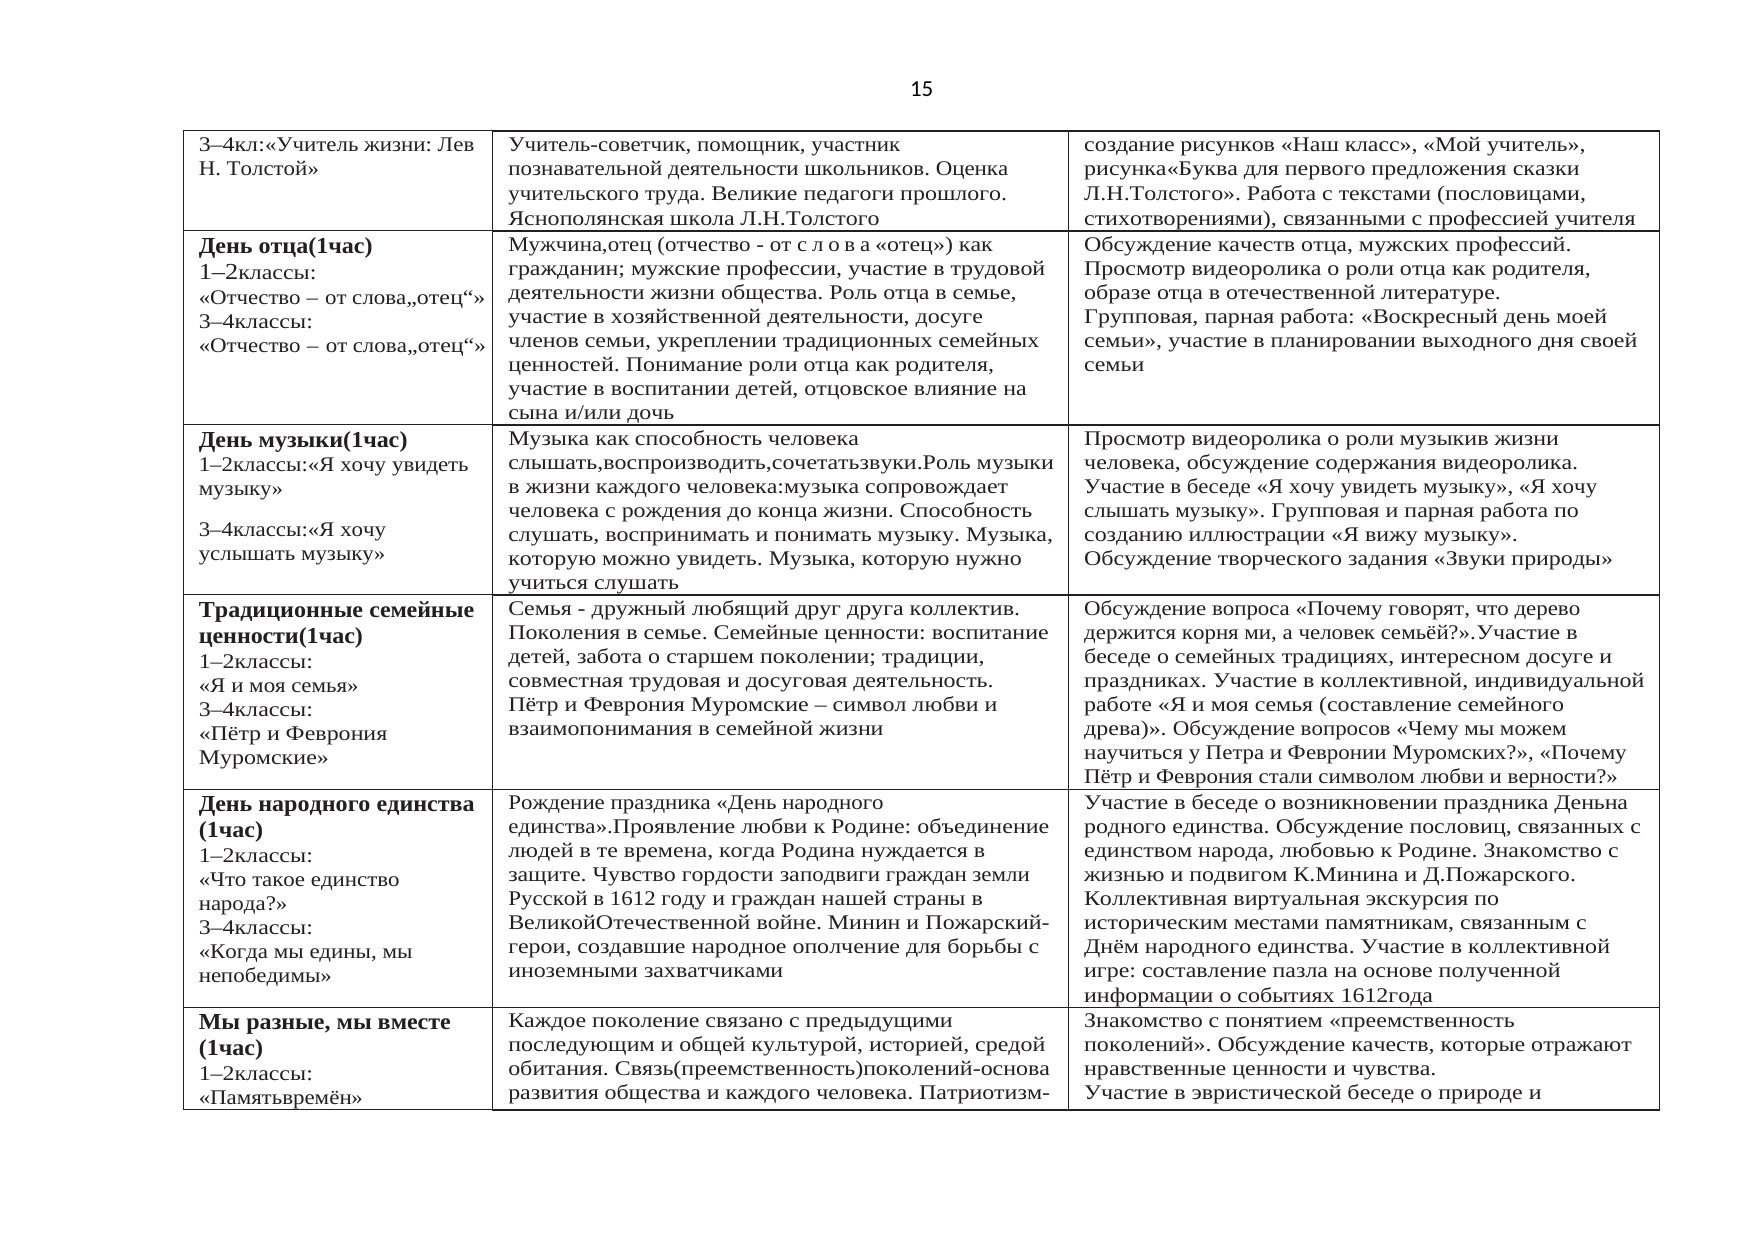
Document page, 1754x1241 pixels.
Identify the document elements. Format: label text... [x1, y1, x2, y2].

table_cell Обсуждение вопроса «Почему говорят, что дерево держится корня ми, а человек семьёй?».Участие в беседе о семейных традициях, интересном досуге и праздниках. Участие в коллективной, индивидуальной работе «Я и моя семья (составление семейного древа)». Обсуждение вопросов «Чему мы можем научиться у Петра и Февронии Муромских?», «Почему Пётр и Феврония стали символом любви и верности?» [1069, 596, 1659, 788]
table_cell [1069, 132, 1659, 230]
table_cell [184, 131, 492, 230]
table_cell День музыки(1час) 1–2классы:«Я хочу увидеть музыку» 3–4классы:«Я хочу услышать музыку» [184, 425, 492, 594]
table_cell Обсуждение качеств отца, мужских профессий. Просмотр видеоролика о роли отца как родителя, образе отца в отечественной литературе. Групповая, парная работа: «Воскресный день моей семьи», участие в планировании выходного дня своей семьи [1069, 232, 1659, 424]
table_cell Рождение праздника «День народного единства».Проявление любви к Родине: объединение людей в те времена, когда Родина нуждается в защите. Чувство гордости заподвиги граждан земли Русской в 1612 году и граждан нашей страны в ВеликойОтечественной войне. Минин и Пожарский-герои, создавшие народное ополчение для борьбы с иноземными захватчиками [493, 790, 1068, 1007]
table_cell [493, 1008, 1068, 1109]
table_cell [184, 1008, 492, 1109]
table_cell Просмотр видеоролика о роли музыкив жизни человека, обсуждение содержания видеоролика. Участие в беседе «Я хочу увидеть музыку», «Я хочу слышать музыку». Групповая и парная работа по созданию иллюстрации «Я вижу музыку». Обсуждение творческого задания «Звуки природы» [1069, 426, 1659, 594]
table_cell Музыка как способность человека слышать,воспроизводить,сочетатьзвуки.Роль музыки в жизни каждого человека:музыка сопровождает человека с рождения до конца жизни. Способность слушать, воспринимать и понимать музыку. Музыка, которую можно увидеть. Музыка, которую нужно учиться слушать [493, 426, 1068, 594]
table_cell Семья - дружный любящий друг друга коллектив. Поколения в семье. Семейные ценности: воспитание детей, забота о старшем поколении; традиции, совместная трудовая и досуговая деятельность. Пётр и Феврония Муромские – символ любви и взаимопонимания в семейной жизни [493, 596, 1068, 788]
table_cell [493, 132, 1068, 230]
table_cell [1069, 1008, 1659, 1109]
table_cell Участие в беседе о возникновении праздника Деньна родного единства. Обсуждение пословиц, связанных с единством народа, любовью к Родине. Знакомство с жизнью и подвигом К.Минина и Д.Пожарского. Коллективная виртуальная экскурсия по историческим местами памятникам, связанным с Днём народного единства. Участие в коллективной игре: составление пазла на основе полученной информации о событиях 1612года [1069, 790, 1659, 1007]
table_cell Мужчина,отец (отчество - от слова«отец») как гражданин; мужские профессии, участие в трудовой деятельности жизни общества. Роль отца в семье, участие в хозяйственной деятельности, досуге членов семьи, укреплении традиционных семейных ценностей. Понимание роли отца как родителя, участие в воспитании детей, отцовское влияние на сына и/или дочь [493, 232, 1068, 424]
table_cell День отца(1час) 1–2классы: «Отчество – от слова„отец“» 3–4классы: «Отчество – от слова„отец“» [184, 231, 492, 424]
table_cell Традиционные семейные ценности(1час) 1–2классы: «Я и моя семья» 3–4классы: «Пётр и Феврония Муромские» [184, 595, 492, 788]
table_cell День народного единства (1час) 1–2классы: «Что такое единство народа?» 3–4классы: «Когда мы едины, мы непобедимы» [184, 790, 492, 1007]
